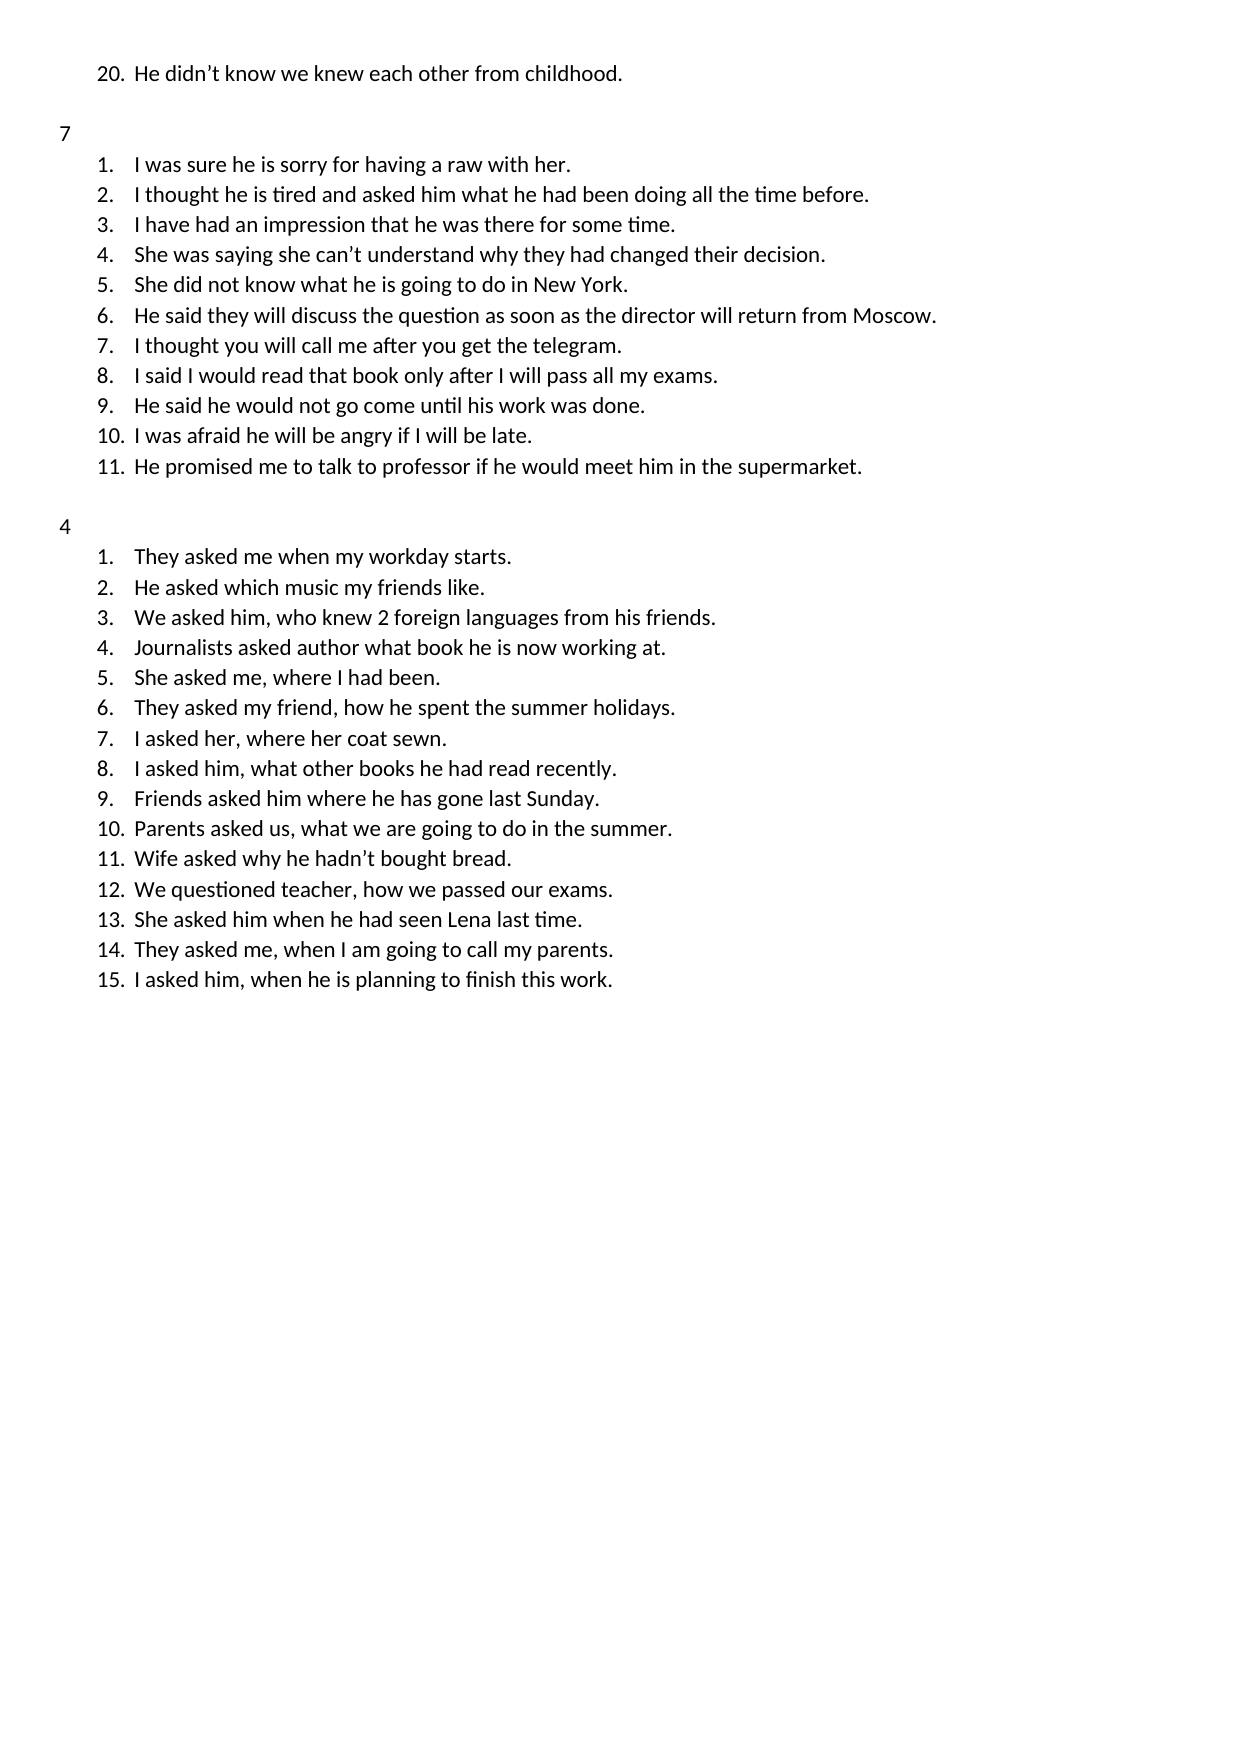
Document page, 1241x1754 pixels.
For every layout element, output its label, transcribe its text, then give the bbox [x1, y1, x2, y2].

list Parents asked us, what we are going to do in the summer. [97, 814, 1181, 842]
list I was sure he is sorry for having a raw with her. [97, 150, 1181, 178]
list I have had an impression that he was there for some time. [97, 210, 1181, 238]
text 4 [59, 512, 1181, 540]
list Friends asked him where he has gone last Sunday. [97, 784, 1181, 812]
list They asked my friend, how he spent the summer holidays. [97, 693, 1181, 721]
list I asked him, when he is planning to finish this work. [97, 965, 1181, 993]
list We questioned teacher, how we passed our exams. [97, 875, 1181, 903]
list Journalists asked author what book he is now working at. [97, 633, 1181, 661]
list I thought he is tired and asked him what he had been doing all the time before. [97, 180, 1181, 208]
list They asked me when my workday starts. [97, 542, 1181, 570]
list She did not know what he is going to do in New York. [97, 271, 1181, 298]
list He didn’t know we knew each other from childhood. [97, 59, 1181, 87]
list I asked him, what other books he had read recently. [97, 754, 1181, 782]
list He promised me to talk to professor if he would meet him in the supermarket. [97, 452, 1181, 480]
list He said they will discuss the question as soon as the director will return from Moscow. [97, 301, 1181, 329]
list I was afraid he will be angry if I will be late. [97, 422, 1181, 449]
list She asked him when he had seen Lena last time. [97, 905, 1181, 933]
text 7 [59, 119, 1181, 147]
list They asked me, when I am going to call my parents. [97, 935, 1181, 963]
list I thought you will call me after you get the telegram. [97, 331, 1181, 359]
list Wife asked why he hadn’t bought bread. [97, 844, 1181, 872]
list She was saying she can’t understand why they had changed their decision. [97, 240, 1181, 268]
list He asked which music my friends like. [97, 573, 1181, 601]
list I asked her, where her coat sewn. [97, 724, 1181, 752]
list She asked me, where I had been. [97, 663, 1181, 691]
list I said I would read that book only after I will pass all my exams. [97, 361, 1181, 389]
list He said he would not go come until his work was done. [97, 391, 1181, 419]
list We asked him, who knew 2 foreign languages from his friends. [97, 603, 1181, 631]
